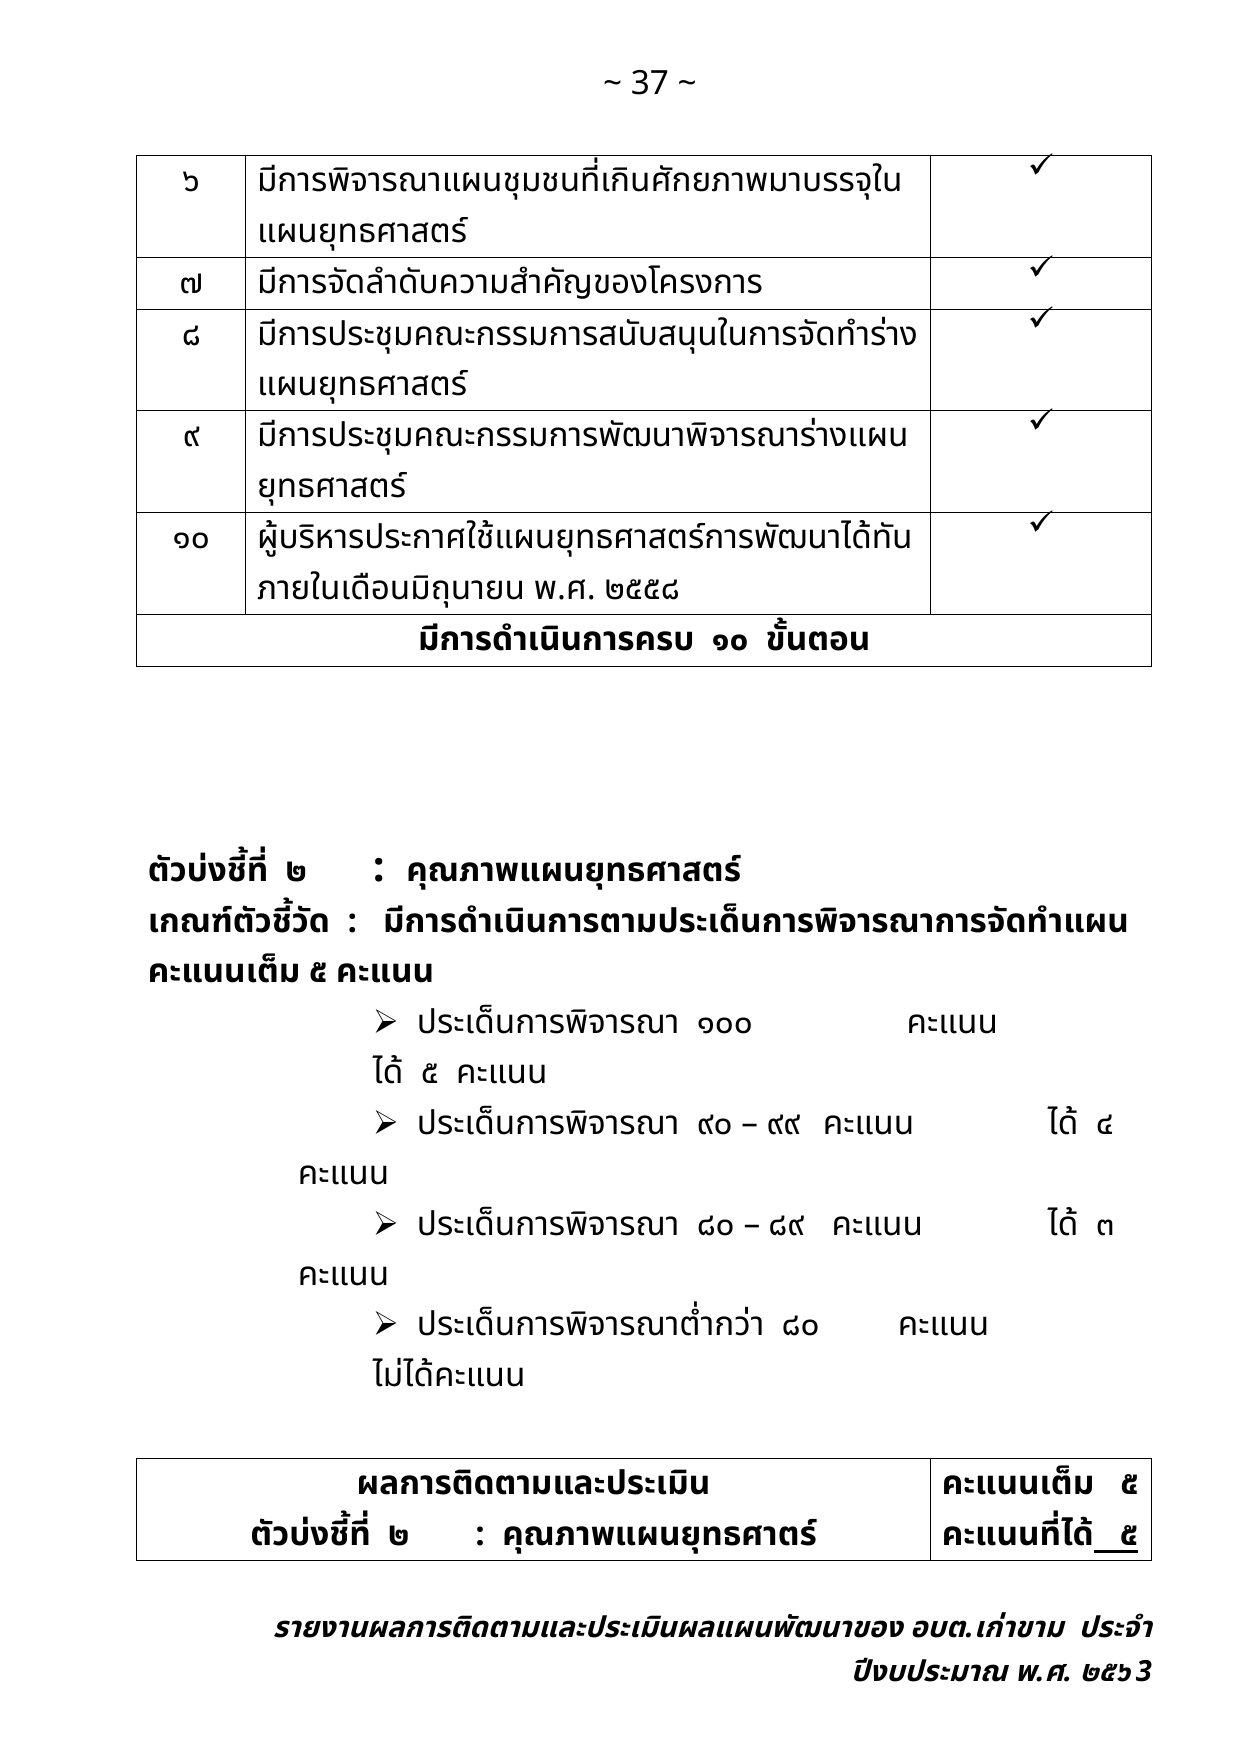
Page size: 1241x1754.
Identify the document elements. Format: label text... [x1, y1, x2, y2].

table_cell มีการพิจารณาแผนชุมชนที่เกินศักยภาพมาบรรจุในแผนยุทธศาสตร์ [246, 156, 930, 257]
table_cell มีการจัดลำดับความสำคัญของโครงการ [246, 258, 930, 308]
text ประเด็นการพิจารณาต่ำกว่า ๘๐ คะแนน ไม่ได้คะแนน [298, 1300, 1152, 1401]
table_cell มีการประชุมคณะกรรมการพัฒนาพิจารณาร่างแผนยุทธศาสตร์ [246, 411, 930, 512]
table_cell ๘ [137, 310, 245, 410]
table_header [931, 1459, 1151, 1560]
table_cell [931, 156, 1151, 257]
table_cell ๖ [137, 156, 245, 257]
text ประเด็นการพิจารณา ๙๐ – ๙๙ คะแนน ได้ ๔ คะแนน [298, 1099, 1152, 1199]
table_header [137, 1459, 930, 1560]
table_cell ผู้บริหารประกาศใช้แผนยุทธศาสตร์การพัฒนาได้ทันภายในเดือนมิถุนายน พ.ศ. ๒๕๕๘ [246, 513, 930, 614]
table_cell [931, 513, 1151, 614]
table_cell มีการดำเนินการครบ ๑๐ ขั้นตอน [137, 615, 1151, 666]
text เกณฑ์ตัวชี้วัด : มีการดำเนินการตามประเด็นการพิจารณาการจัดทำแผน คะแนนเต็ม ๕ คะแนน [148, 897, 1152, 998]
text ประเด็นการพิจารณา ๘๐ – ๘๙ คะแนน ได้ ๓ คะแนน [298, 1199, 1152, 1300]
text ประเด็นการพิจารณา ๑๐๐ คะแนน ได้ ๕ คะแนน [298, 998, 1152, 1099]
table_cell มีการประชุมคณะกรรมการสนับสนุนในการจัดทำร่างแผนยุทธศาสตร์ [246, 310, 930, 410]
table_cell [931, 258, 1151, 308]
text ตัวบ่งชี้ที่ ๒ : คุณภาพแผนยุทธศาสตร์ [148, 837, 1152, 897]
table_cell ๗ [137, 258, 245, 308]
table_cell [931, 411, 1151, 512]
table_cell ๑๐ [137, 513, 245, 614]
table_cell [931, 310, 1151, 410]
table_cell ๙ [137, 411, 245, 512]
